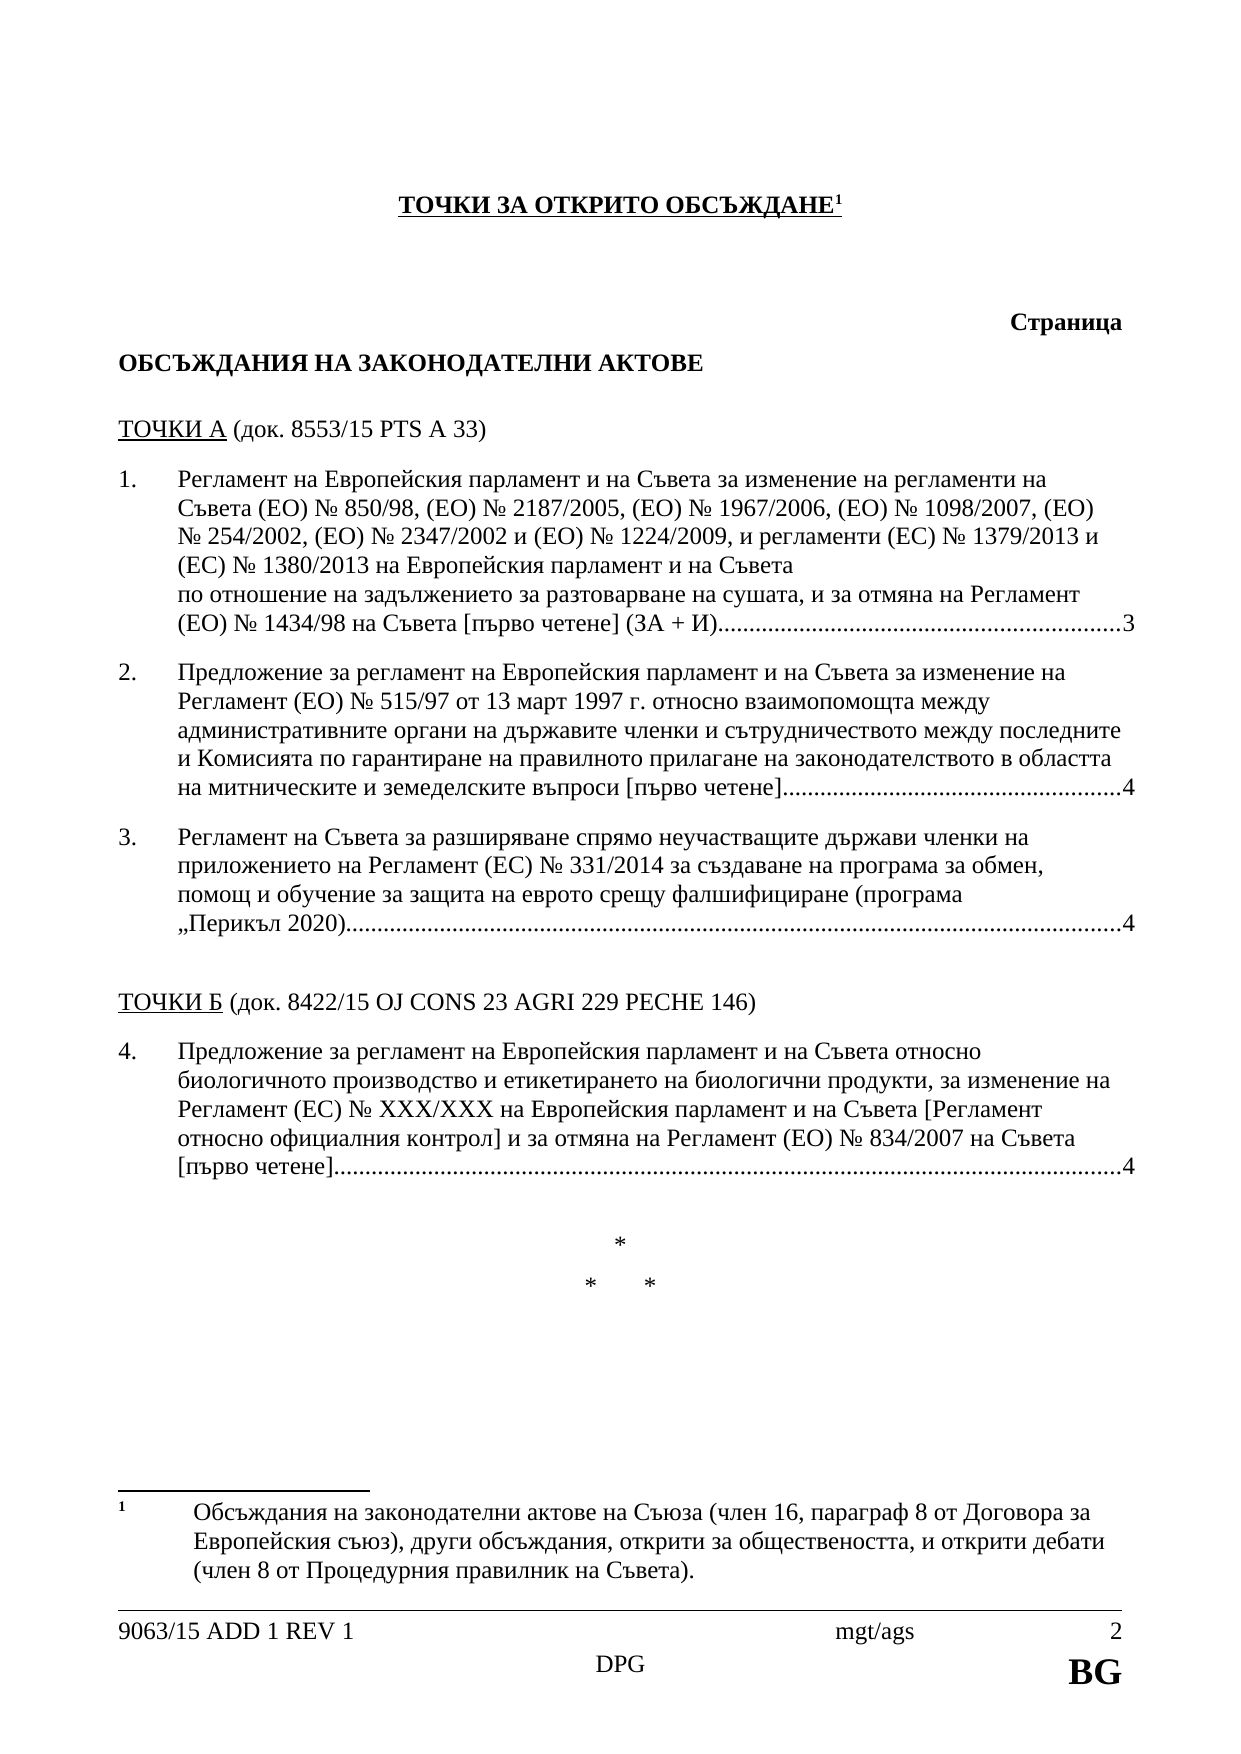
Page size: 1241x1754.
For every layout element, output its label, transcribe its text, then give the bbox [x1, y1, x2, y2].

text 2. Предложение за регламент на Европейския парламент и на Съвета за изменение на Регламент (ЕО) № 515/97 от 13 март 1997 г. относно взаимопомощта между административните органи на държавите членки и сътрудничеството между последните и Комисията по гарантиране на правилното прилагане на законодателството в областта на митническите и земеделските въпроси [първо четене] 4 [118, 657, 1122, 801]
subtitle ОБСЪЖДАНИЯ НА ЗАКОНОДАТЕЛНИ АКТОВЕ [118, 348, 1122, 377]
text * * [118, 1271, 1122, 1300]
text * [118, 1230, 1122, 1259]
text 1. Регламент на Европейския парламент и на Съвета за изменение на регламенти на Съвета (ЕО) № 850/98, (ЕО) № 2187/2005, (ЕО) № 1967/2006, (ЕО) № 1098/2007, (ЕО) № 254/2002, (ЕО) № 2347/2002 и (EО) № 1224/2009, и регламенти (ЕС) № 1379/2013 и (ЕС) № 1380/2013 на Европейския парламент и на Съвета по отношение на задължението за разтоварване на сушата, и за отмяна на Регламент (ЕО) № 1434/98 на Съвета [първо четене] (ЗА + И) 3 [118, 464, 1122, 636]
subtitle ТОЧКИ ЗА ОТКРИТО ОБСЪЖДАНЕ [118, 191, 1122, 219]
text ТОЧКИ Б (док. 8422/15 OJ CONS 23 AGRI 229 PECHE 146) [118, 987, 1122, 1016]
text 3. Регламент на Съвета за разширяване спрямо неучастващите държави членки на приложението на Регламент (ЕС) № 331/2014 за създаване на програма за обмен, помощ и обучение за защита на еврото срещу фалшифициране (програма „Перикъл 2020) 4 [118, 822, 1122, 937]
text ТОЧКИ A (док. 8553/15 PTS A 33) [118, 414, 1122, 443]
text 4. Предложение за регламент на Европейския парламент и на Съвета относно биологичното производство и етикетирането на биологични продукти, за изменение на Регламент (ЕС) № XXX/XXX на Европейския парламент и на Съвета [Регламент относно официалния контрол] и за отмяна на Регламент (ЕО) № 834/2007 на Съвета [първо четене] 4 [118, 1036, 1122, 1180]
text Страница [118, 307, 1122, 336]
